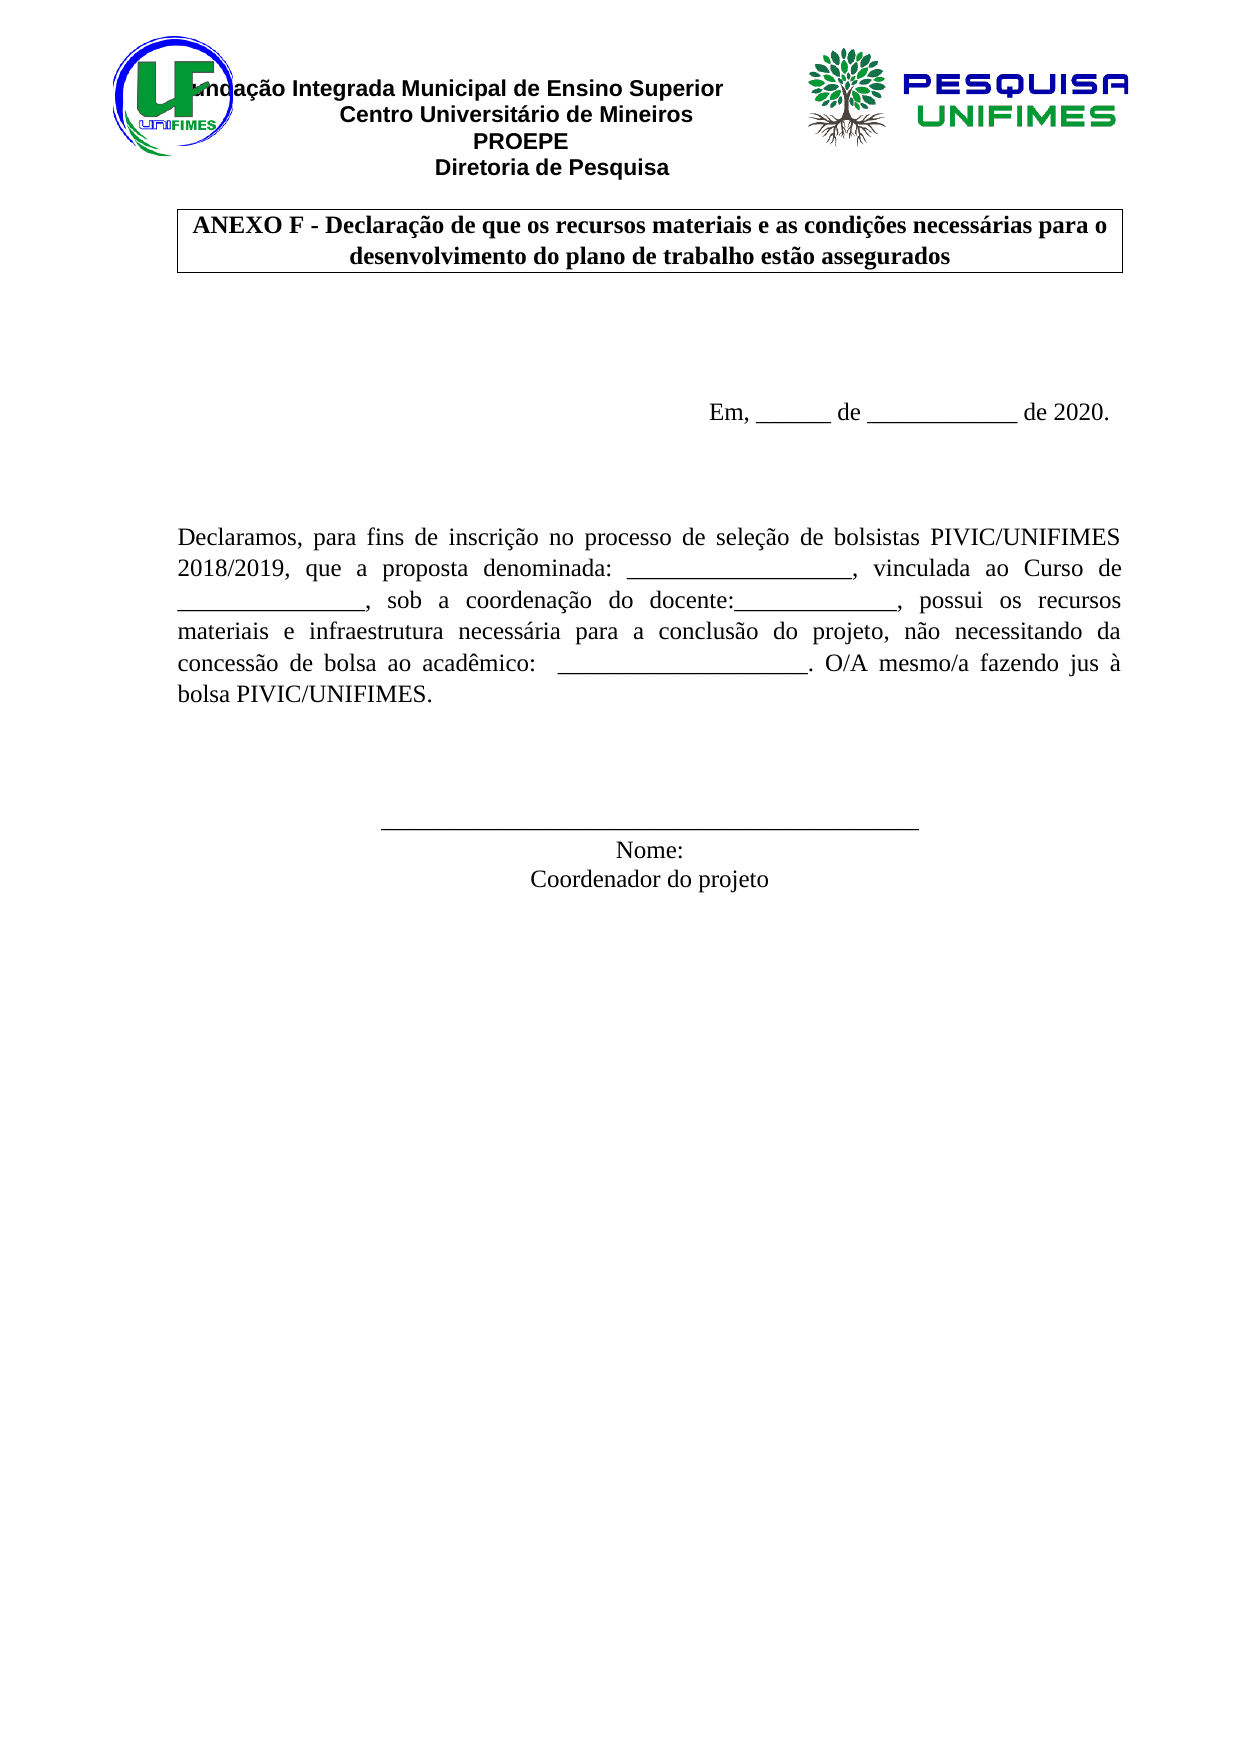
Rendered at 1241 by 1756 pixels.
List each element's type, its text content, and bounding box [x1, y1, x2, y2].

picture [807, 48, 1129, 147]
table_header ANEXO F - Declaração de que os recursos materiais e as condições necessárias para o desenvolvimento do plano de trabalho estão assegurados [178, 210, 1122, 272]
text Em, ______ de ____________ de 2020. [177, 397, 1109, 426]
text ___________________________________________ [177, 804, 1122, 833]
picture [111, 35, 233, 154]
text Nome: [177, 835, 1122, 864]
text Coordenador do projeto [177, 864, 1122, 893]
text Declaramos, para fins de inscrição no processo de seleção de bolsistas PIVIC/UNIFIMES 2018/2019, que a proposta denominada: __________________, vinculada ao Curso de _______________, sob a coordenação do docente:_____________, possui os recursos materiais e infraestrutura necessária para a conclusão do projeto, não necessitando da concessão de bolsa ao acadêmico: ____________________. O/A mesmo/a fazendo jus à bolsa PIVIC/UNIFIMES. [177, 522, 1122, 708]
